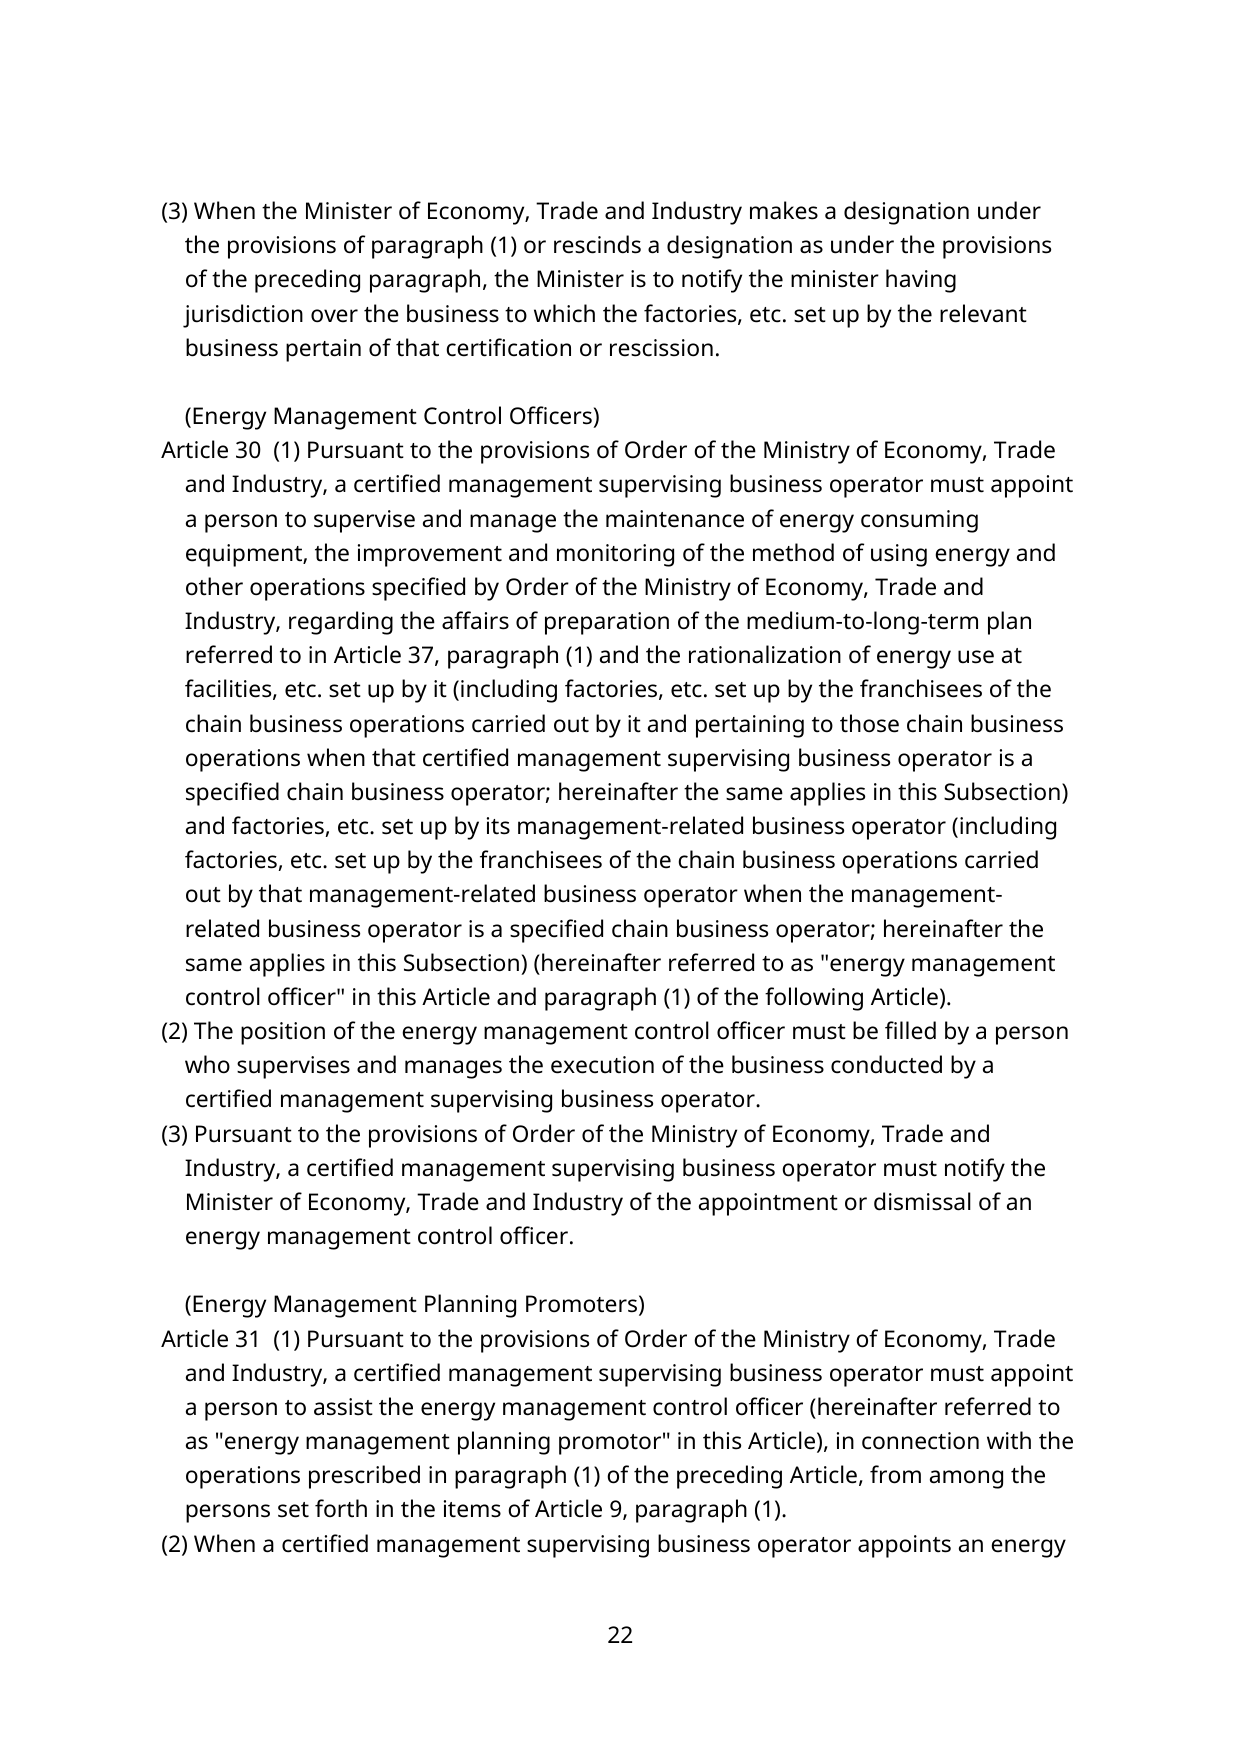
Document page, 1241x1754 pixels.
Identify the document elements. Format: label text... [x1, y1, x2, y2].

text (Energy Management Planning Promoters) [184, 1287, 1079, 1321]
text (3) Pursuant to the provisions of Order of the Ministry of Economy, Trade and Industry, a certified management supervising business operator must notify the Minister of Economy, Trade and Industry of the appointment or dismissal of an energy management control officer. [161, 1116, 1079, 1253]
text (Energy Management Control Officers) [184, 399, 1079, 433]
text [161, 1526, 1079, 1560]
text (3) When the Minister of Economy, Trade and Industry makes a designation under the provisions of paragraph (1) or rescinds a designation as under the provisions of the preceding paragraph, the Minister is to notify the minister having jurisdiction over the business to which the factories, etc. set up by the relevant business pertain of that certification or rescission. [161, 194, 1079, 364]
text (2) The position of the energy management control officer must be filled by a person who supervises and manages the execution of the business conducted by a certified management supervising business operator. [161, 1014, 1079, 1116]
text Article 31 (1) Pursuant to the provisions of Order of the Ministry of Economy, Trade and Industry, a certified management supervising business operator must appoint a person to assist the energy management control officer (hereinafter referred to as "energy management planning promotor" in this Article), in connection with the operations prescribed in paragraph (1) of the preceding Article, from among the persons set forth in the items of Article 9, paragraph (1). [161, 1321, 1079, 1526]
text Article 30 (1) Pursuant to the provisions of Order of the Ministry of Economy, Trade and Industry, a certified management supervising business operator must appoint a person to supervise and manage the maintenance of energy consuming equipment, the improvement and monitoring of the method of using energy and other operations specified by Order of the Ministry of Economy, Trade and Industry, regarding the affairs of preparation of the medium-to-long-term plan referred to in Article 37, paragraph (1) and the rationalization of energy use at facilities, etc. set up by it (including factories, etc. set up by the franchisees of the chain business operations carried out by it and pertaining to those chain business operations when that certified management supervising business operator is a specified chain business operator; hereinafter the same applies in this Subsection) and factories, etc. set up by its management-related business operator (including factories, etc. set up by the franchisees of the chain business operations carried out by that management-related business operator when the management-related business operator is a specified chain business operator; hereinafter the same applies in this Subsection) (hereinafter referred to as "energy management control officer" in this Article and paragraph (1) of the following Article). [161, 433, 1079, 1014]
